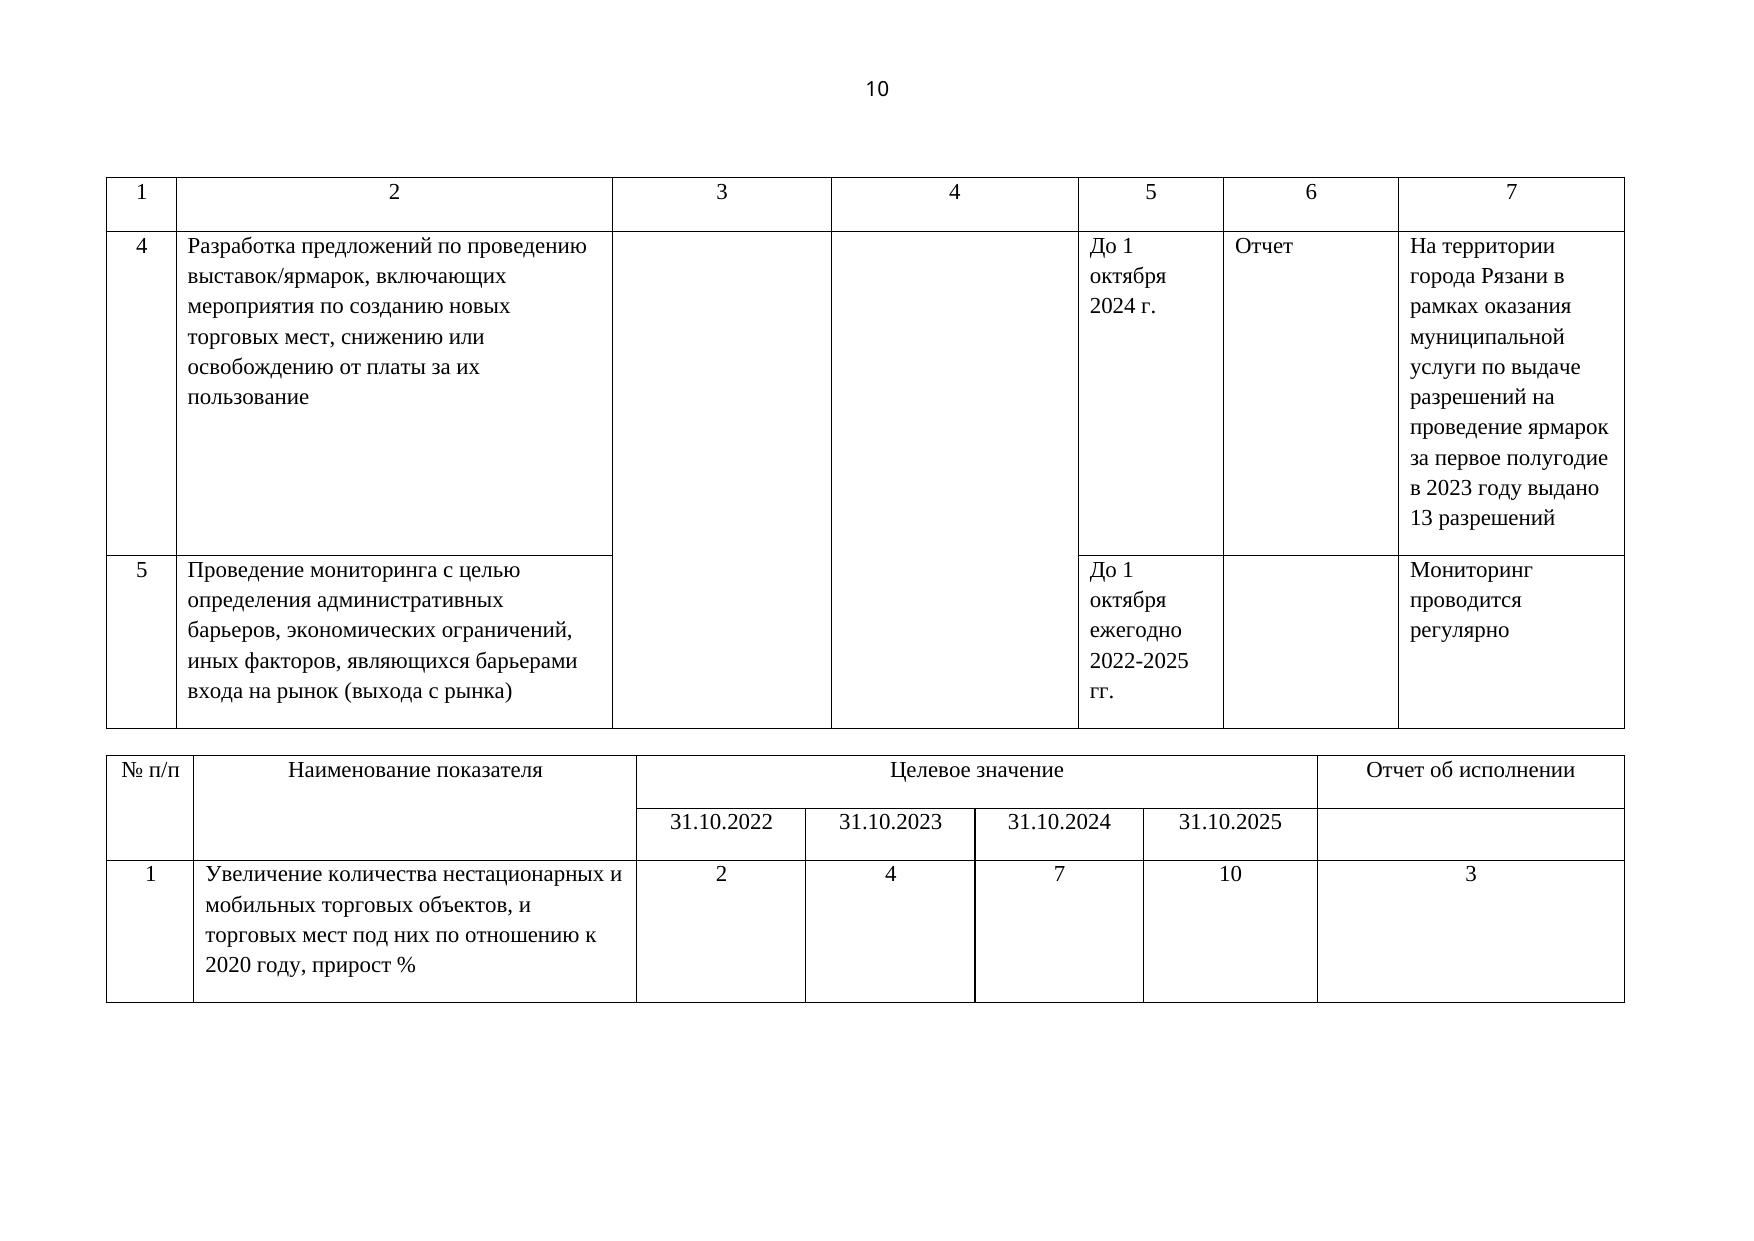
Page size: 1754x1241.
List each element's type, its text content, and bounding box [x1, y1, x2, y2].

table_cell На территории города Рязани в рамках оказания муниципальной услуги по выдаче разрешений на проведение ярмарок за первое полугодие в 2023 году выдано 13 разрешений [1399, 232, 1624, 555]
table_header Отчет об исполнении [1318, 756, 1624, 807]
table_cell 4 [107, 232, 176, 555]
table_header № п/п [107, 756, 193, 859]
table_header 5 [1079, 178, 1223, 231]
table_cell Проведение мониторинга с целью определения административных барьеров, экономических ограничений, иных факторов, являющихся барьерами входа на рынок (выхода с рынка) [177, 556, 612, 728]
table_cell 1 [107, 861, 193, 1002]
table_header 1 [107, 178, 176, 231]
table_header 4 [832, 178, 1078, 231]
table_cell 31.10.2024 [976, 809, 1143, 859]
table_cell 10 [1144, 861, 1317, 1002]
table_cell Разработка предложений по проведению выставок/ярмарок, включающих мероприятия по созданию новых торговых мест, снижению или освобождению от платы за их пользование [177, 232, 612, 555]
table_cell 3 [1318, 861, 1624, 1002]
table_header 7 [1399, 178, 1624, 231]
table_cell 4 [806, 861, 974, 1002]
table_cell [1224, 556, 1398, 728]
table_cell 31.10.2023 [806, 809, 974, 859]
table_header 2 [177, 178, 612, 231]
table_cell [1318, 809, 1624, 859]
table_cell 7 [976, 861, 1143, 1002]
table_cell До 1 октября 2024 г. [1079, 232, 1223, 555]
table_cell Увеличение количества нестационарных и мобильных торговых объектов, и торговых мест под них по отношению к 2020 году, прирост % [194, 861, 636, 1002]
table_cell До 1 октября ежегодно 2022-2025 гг. [1079, 556, 1223, 728]
table_cell Отчет [1224, 232, 1398, 555]
table_header 6 [1224, 178, 1398, 231]
table_cell 31.10.2025 [1144, 809, 1317, 859]
table_header Целевое значение [637, 756, 1317, 807]
table_header Наименование показателя [194, 756, 636, 859]
table_header 3 [613, 178, 831, 231]
table_cell 5 [107, 556, 176, 728]
table_cell Мониторинг проводится регулярно [1399, 556, 1624, 728]
table_cell 31.10.2022 [637, 809, 805, 859]
table_cell 2 [637, 861, 805, 1002]
